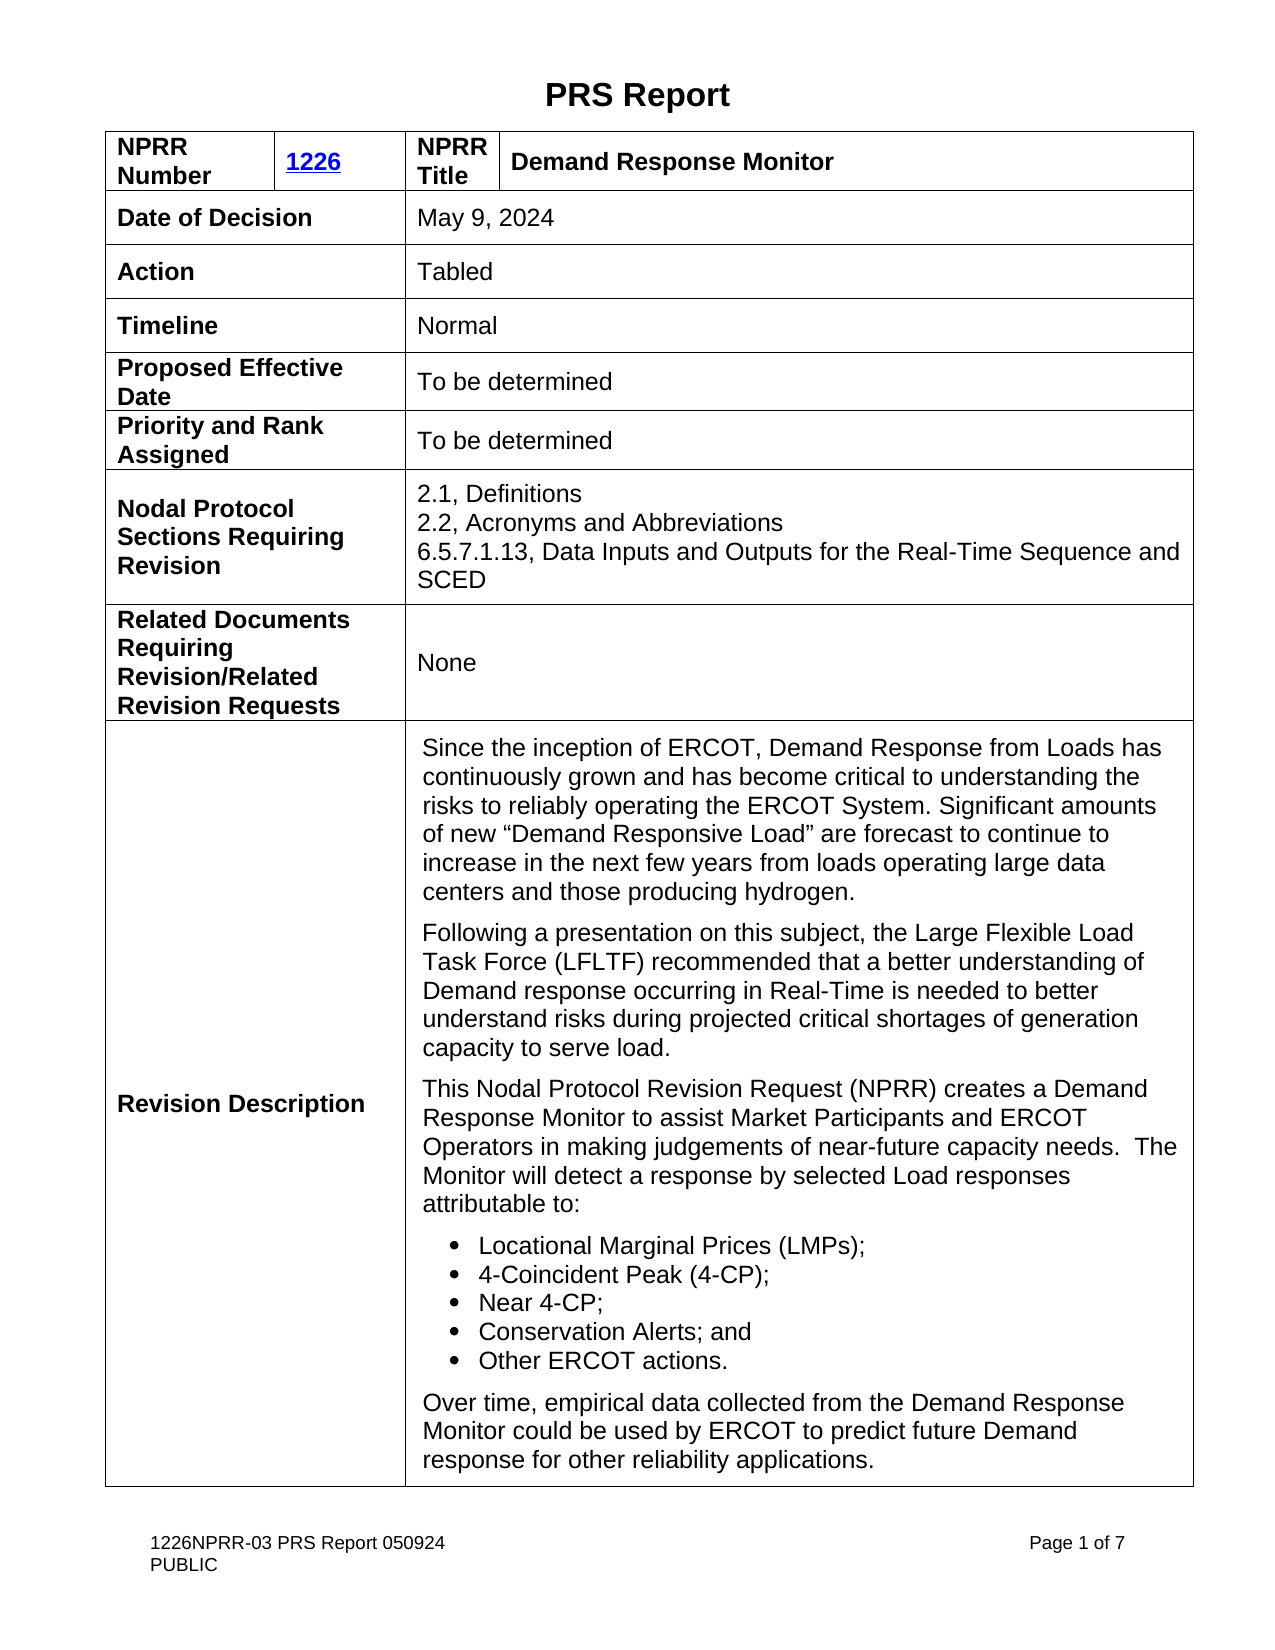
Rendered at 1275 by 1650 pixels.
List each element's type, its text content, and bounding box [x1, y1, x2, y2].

table_cell Nodal Protocol Sections Requiring Revision [106, 470, 405, 604]
table_cell To be determined [406, 353, 1193, 410]
table_cell Date of Decision [106, 191, 405, 244]
table_cell Normal [406, 299, 1193, 352]
table_cell Since the inception of ERCOT, Demand Response from Loads has continuously grown and has become critical to understanding the risks to reliably operating the ERCOT System. Significant amounts of new “Demand Responsive Load” are forecast to continue to increase in the next few years from loads operating large data centers and those producing hydrogen. Following a presentation on this subject, the Large Flexible Load Task Force (LFLTF) recommended that a better understanding of Demand response occurring in Real-Time is needed to better understand risks during projected critical shortages of generation capacity to serve load. This Nodal Protocol Revision Request (NPRR) creates a Demand Response Monitor to assist Market Participants and ERCOT Operators in making judgements of near-future capacity needs. The Monitor will detect a response by selected Load responses attributable to: Locational Marginal Prices (LMPs); 4-Coincident Peak (4-CP); Near 4-CP; Conservation Alerts; and Other ERCOT actions. Over time, empirical data collected from the Demand Response Monitor could be used by ERCOT to predict future Demand response for other reliability applications. [406, 721, 1193, 1486]
table_cell None [406, 605, 1193, 720]
table_header 1226 [275, 132, 405, 190]
table_cell Proposed Effective Date [106, 353, 405, 410]
table_cell Revision Description [106, 721, 405, 1486]
table_header Demand Response Monitor [500, 132, 1193, 190]
table_header NPRR Number [106, 132, 274, 190]
table_cell May 9, 2024 [406, 191, 1193, 244]
table_cell To be determined [406, 411, 1193, 469]
table_cell Priority and Rank Assigned [106, 411, 405, 469]
table_cell Action [106, 245, 405, 298]
table_header NPRR Title [406, 132, 499, 190]
table_cell Tabled [406, 245, 1193, 298]
table_cell Related Documents Requiring Revision/Related Revision Requests [106, 605, 405, 720]
table_cell Timeline [106, 299, 405, 352]
table_cell 2.1, Definitions 2.2, Acronyms and Abbreviations 6.5.7.1.13, Data Inputs and Outputs for the Real-Time Sequence and SCED [406, 470, 1193, 604]
